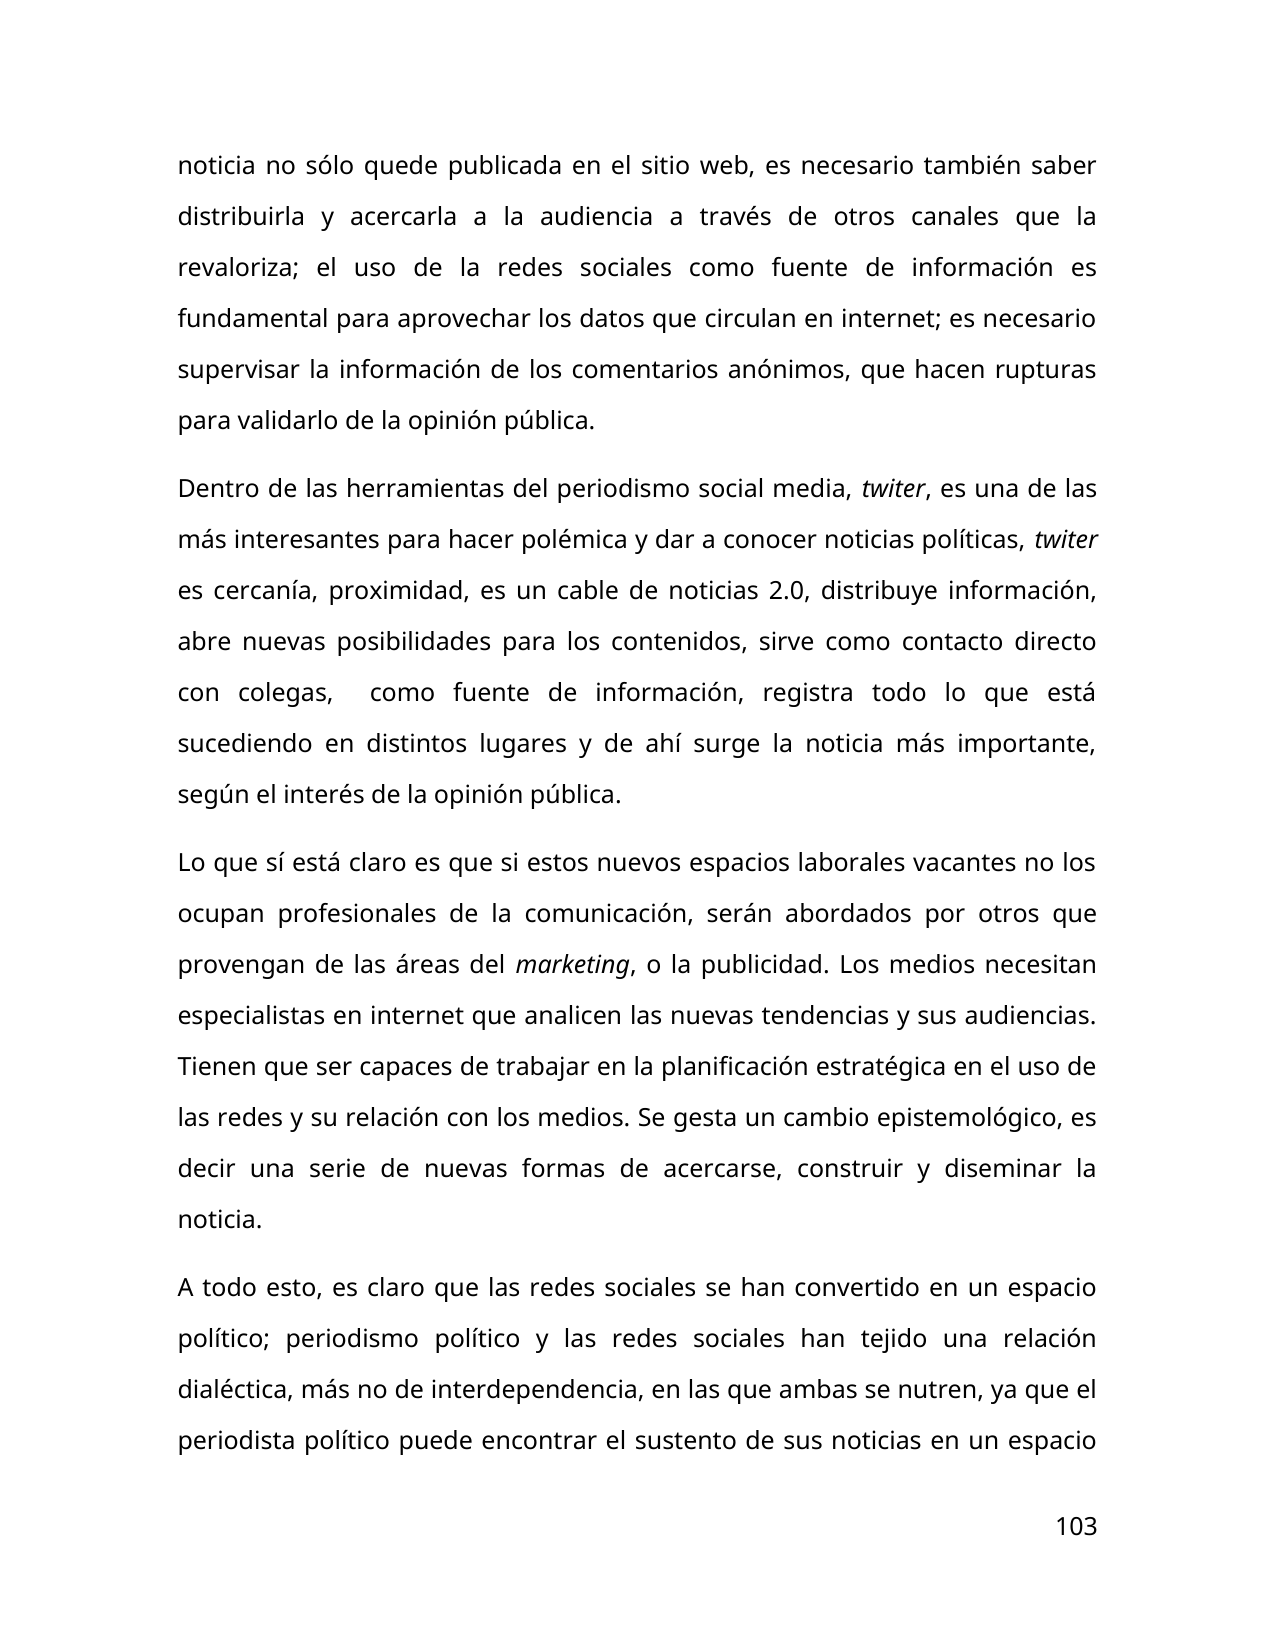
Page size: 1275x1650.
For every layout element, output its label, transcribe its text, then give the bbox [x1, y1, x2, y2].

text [177, 148, 1098, 437]
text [177, 1269, 1098, 1457]
text Lo que sí está claro es que si estos nuevos espacios laborales vacantes no los ocupan profesionales de la comunicación, serán abordados por otros que provengan de las áreas del marketing, o la publicidad. Los medios necesitan especialistas en internet que analicen las nuevas tendencias y sus audiencias. Tienen que ser capaces de trabajar en la planificación estratégica en el uso de las redes y su relación con los medios. Se gesta un cambio epistemológico, es decir una serie de nuevas formas de acercarse, construir y diseminar la noticia. [177, 844, 1098, 1236]
text Dentro de las herramientas del periodismo social media, twiter, es una de las más interesantes para hacer polémica y dar a conocer noticias políticas, twiter es cercanía, proximidad, es un cable de noticias 2.0, distribuye información, abre nuevas posibilidades para los contenidos, sirve como contacto directo con colegas, como fuente de información, registra todo lo que está sucediendo en distintos lugares y de ahí surge la noticia más importante, según el interés de la opinión pública. [177, 471, 1098, 811]
